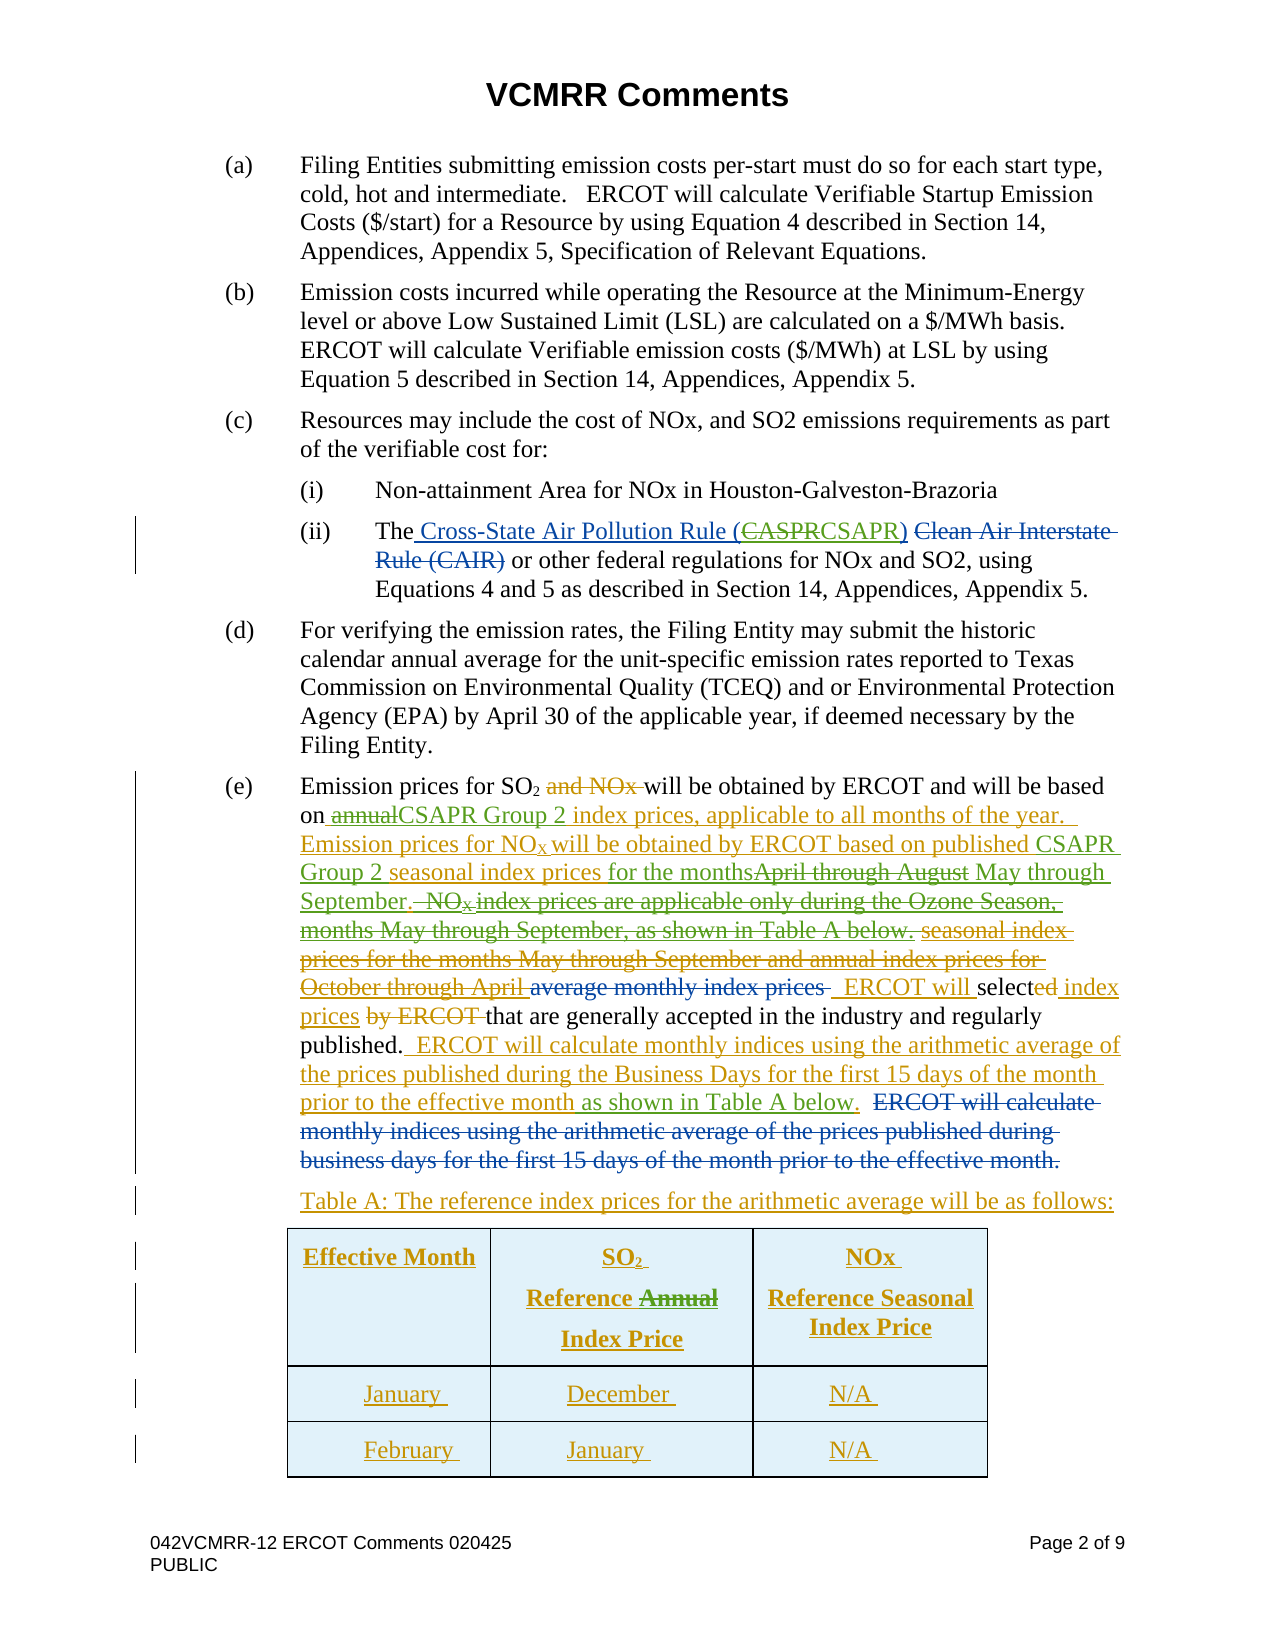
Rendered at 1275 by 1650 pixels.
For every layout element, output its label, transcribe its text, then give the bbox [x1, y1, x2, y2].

text (ii) The or other federal regulations for NOx and SO2, using Equations 4 and 5 as described in Section 14, Appendices, Appendix 5. [300, 516, 1125, 602]
text (d) For verifying the emission rates, the Filing Entity may submit the historic calendar annual average for the unit-specific emission rates reported to Texas Commission on Environmental Quality (TCEQ) and or Environmental Protection Agency (EPA) by April 30 of the applicable year, if deemed necessary by the Filing Entity. [225, 615, 1125, 759]
text (b) Emission costs incurred while operating the Resource at the Minimum-Energy level or above Low Sustained Limit (LSL) are calculated on a $/MWh basis. ERCOT will calculate Verifiable emission costs ($/MWh) at LSL by using Equation 5 described in Section 14, Appendices, Appendix 5. [225, 277, 1125, 392]
text (e) Emission prices for SO2 will be obtained by ERCOT and will be based onselect that are generally accepted in the industry and regularly published. [225, 771, 1125, 1174]
text (c) Resources may include the cost of NOx, and SO2 emissions requirements as part of the verifiable cost for: [225, 405, 1125, 462]
text (a) Filing Entities submitting emission costs per-start must do so for each start type, cold, hot and intermediate. ERCOT will calculate Verifiable Startup Emission Costs ($/start) for a Resource by using Equation 4 described in Section 14, Appendices, Appendix 5, Specification of Relevant Equations. [225, 150, 1125, 265]
text (i) Non-attainment Area for NOx in Houston-Galveston-Brazoria [300, 475, 1125, 504]
